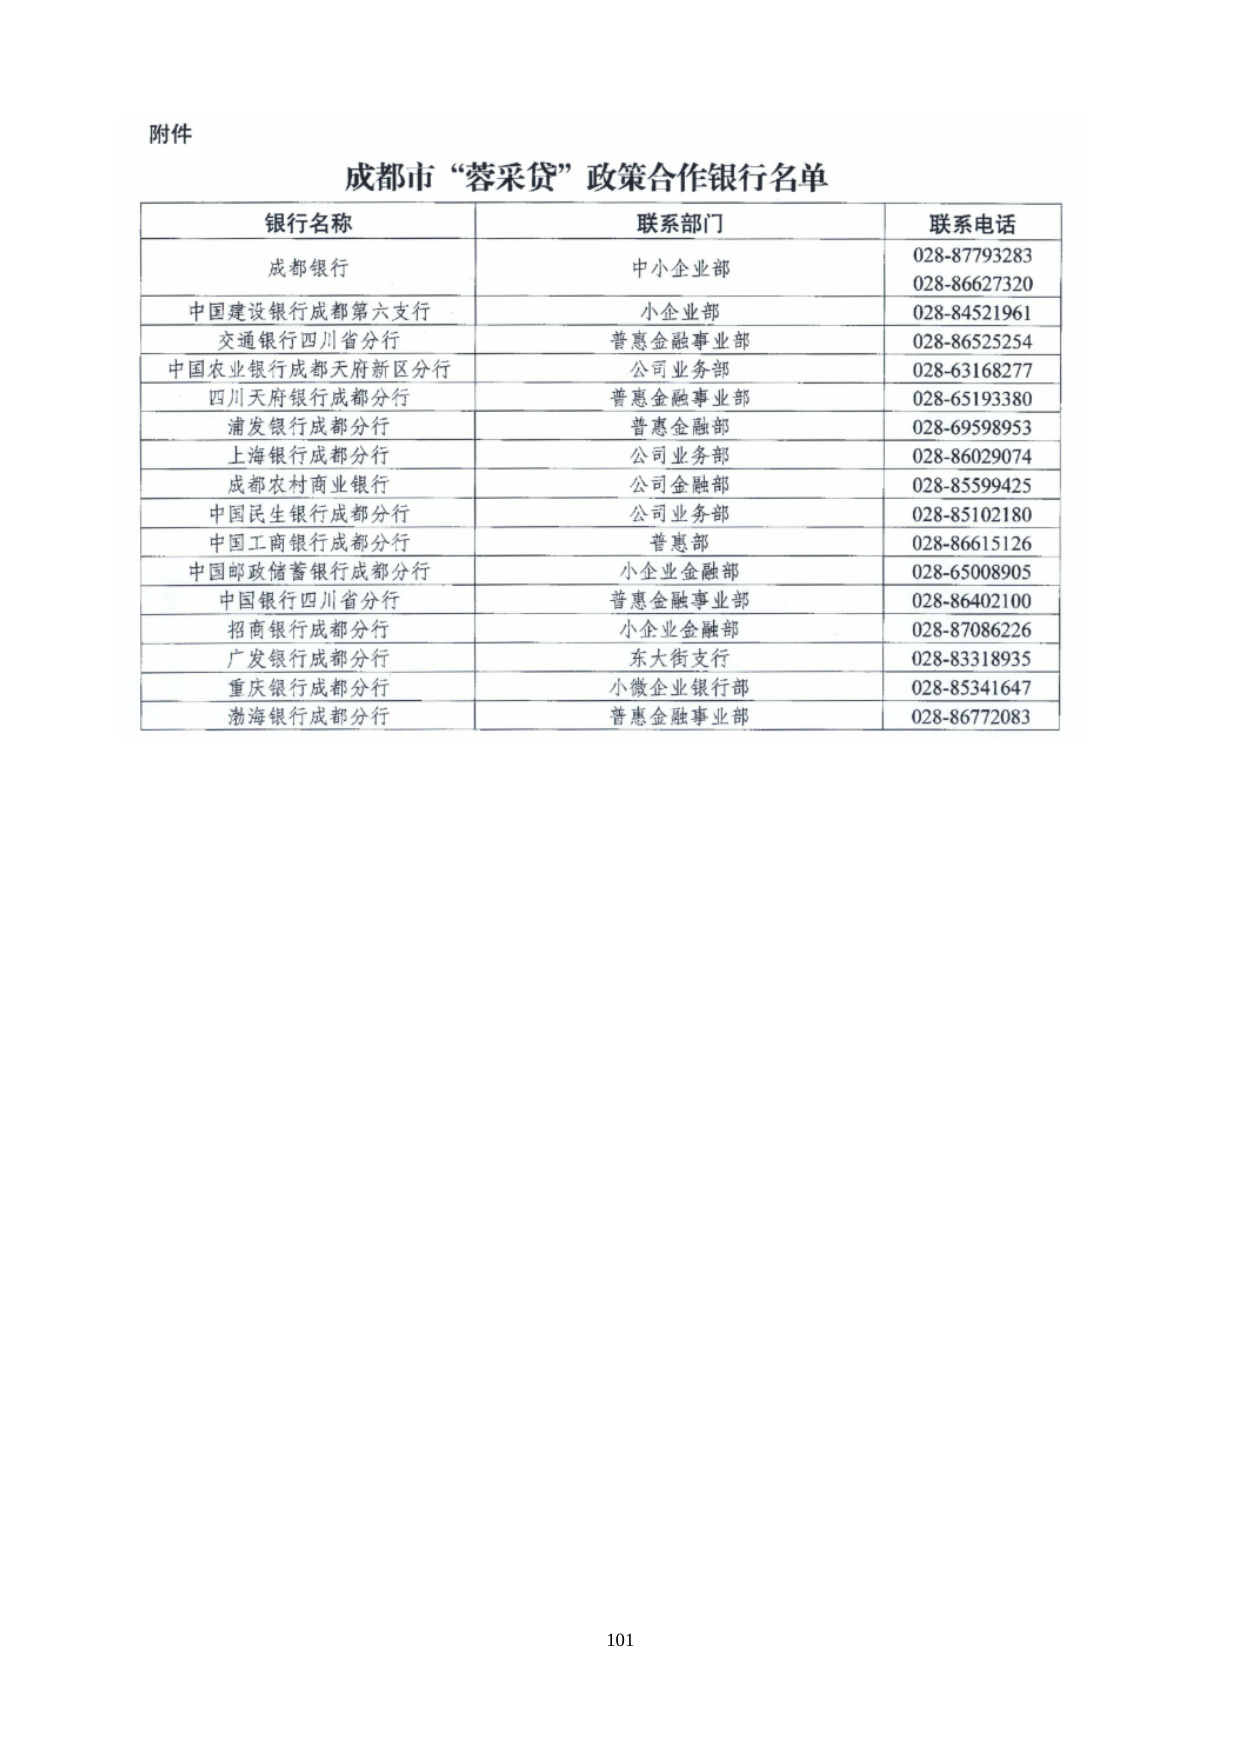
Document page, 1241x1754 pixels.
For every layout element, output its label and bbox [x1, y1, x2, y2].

picture [118, 118, 1093, 740]
